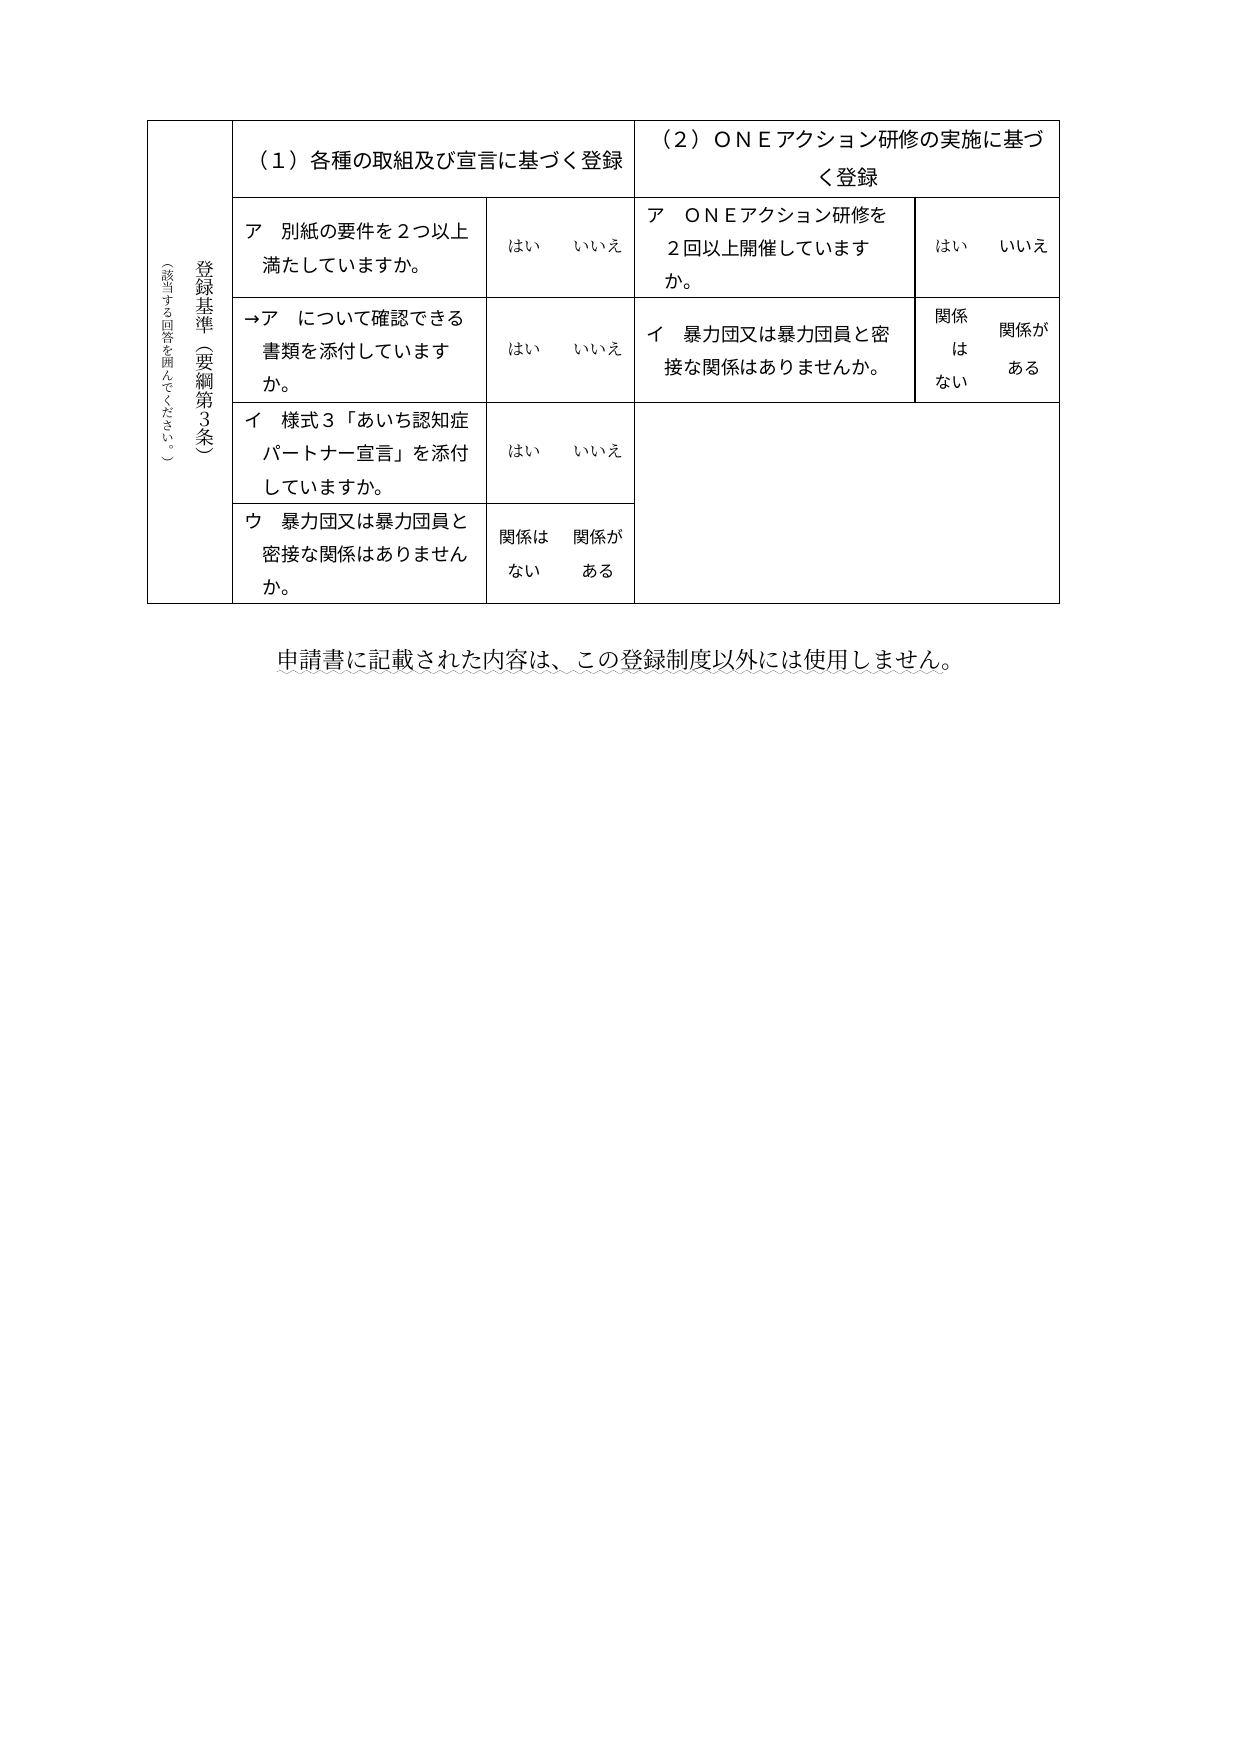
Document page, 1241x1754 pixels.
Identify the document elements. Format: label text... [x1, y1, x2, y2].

table_cell はい [487, 403, 561, 502]
table_cell 関係は ない [916, 298, 987, 402]
table_cell （２）ＯＮＥアクション研修の実施に基づく登録 [635, 121, 1059, 197]
table_cell 関係がある [561, 504, 634, 603]
table_cell ア 別紙の要件を２つ以上満たしていますか。 [233, 198, 486, 297]
table_cell ウ 暴力団又は暴力団員と密接な関係はありませんか。 [233, 504, 486, 603]
table_cell 登録基準（要綱第３条） （該当する回答を囲んでください。） [148, 121, 232, 603]
table_cell はい [487, 298, 561, 402]
table_cell はい [487, 198, 561, 297]
table_cell →ア について確認できる書類を添付していますか。 [233, 298, 486, 402]
table_cell いいえ [987, 198, 1059, 297]
table_cell [635, 403, 1059, 603]
table_cell 関係がある [987, 298, 1059, 402]
table_cell イ 様式３「あいち認知症パートナー宣言」を添付していますか。 [233, 403, 486, 502]
table_cell いいえ [561, 198, 634, 297]
table_cell はい [916, 198, 987, 297]
table_cell 関係は ない [487, 504, 561, 603]
table_cell （１）各種の取組及び宣言に基づく登録 [233, 121, 634, 197]
table_cell ア ＯＮＥアクション研修を２回以上開催していますか。 [635, 198, 914, 297]
table_cell いいえ [561, 298, 634, 402]
table_cell いいえ [561, 403, 634, 502]
table_cell イ 暴力団又は暴力団員と密接な関係はありませんか。 [635, 298, 914, 402]
text 申請書に記載された内容は、この登録制度以外には使用しません。 [148, 642, 1092, 675]
